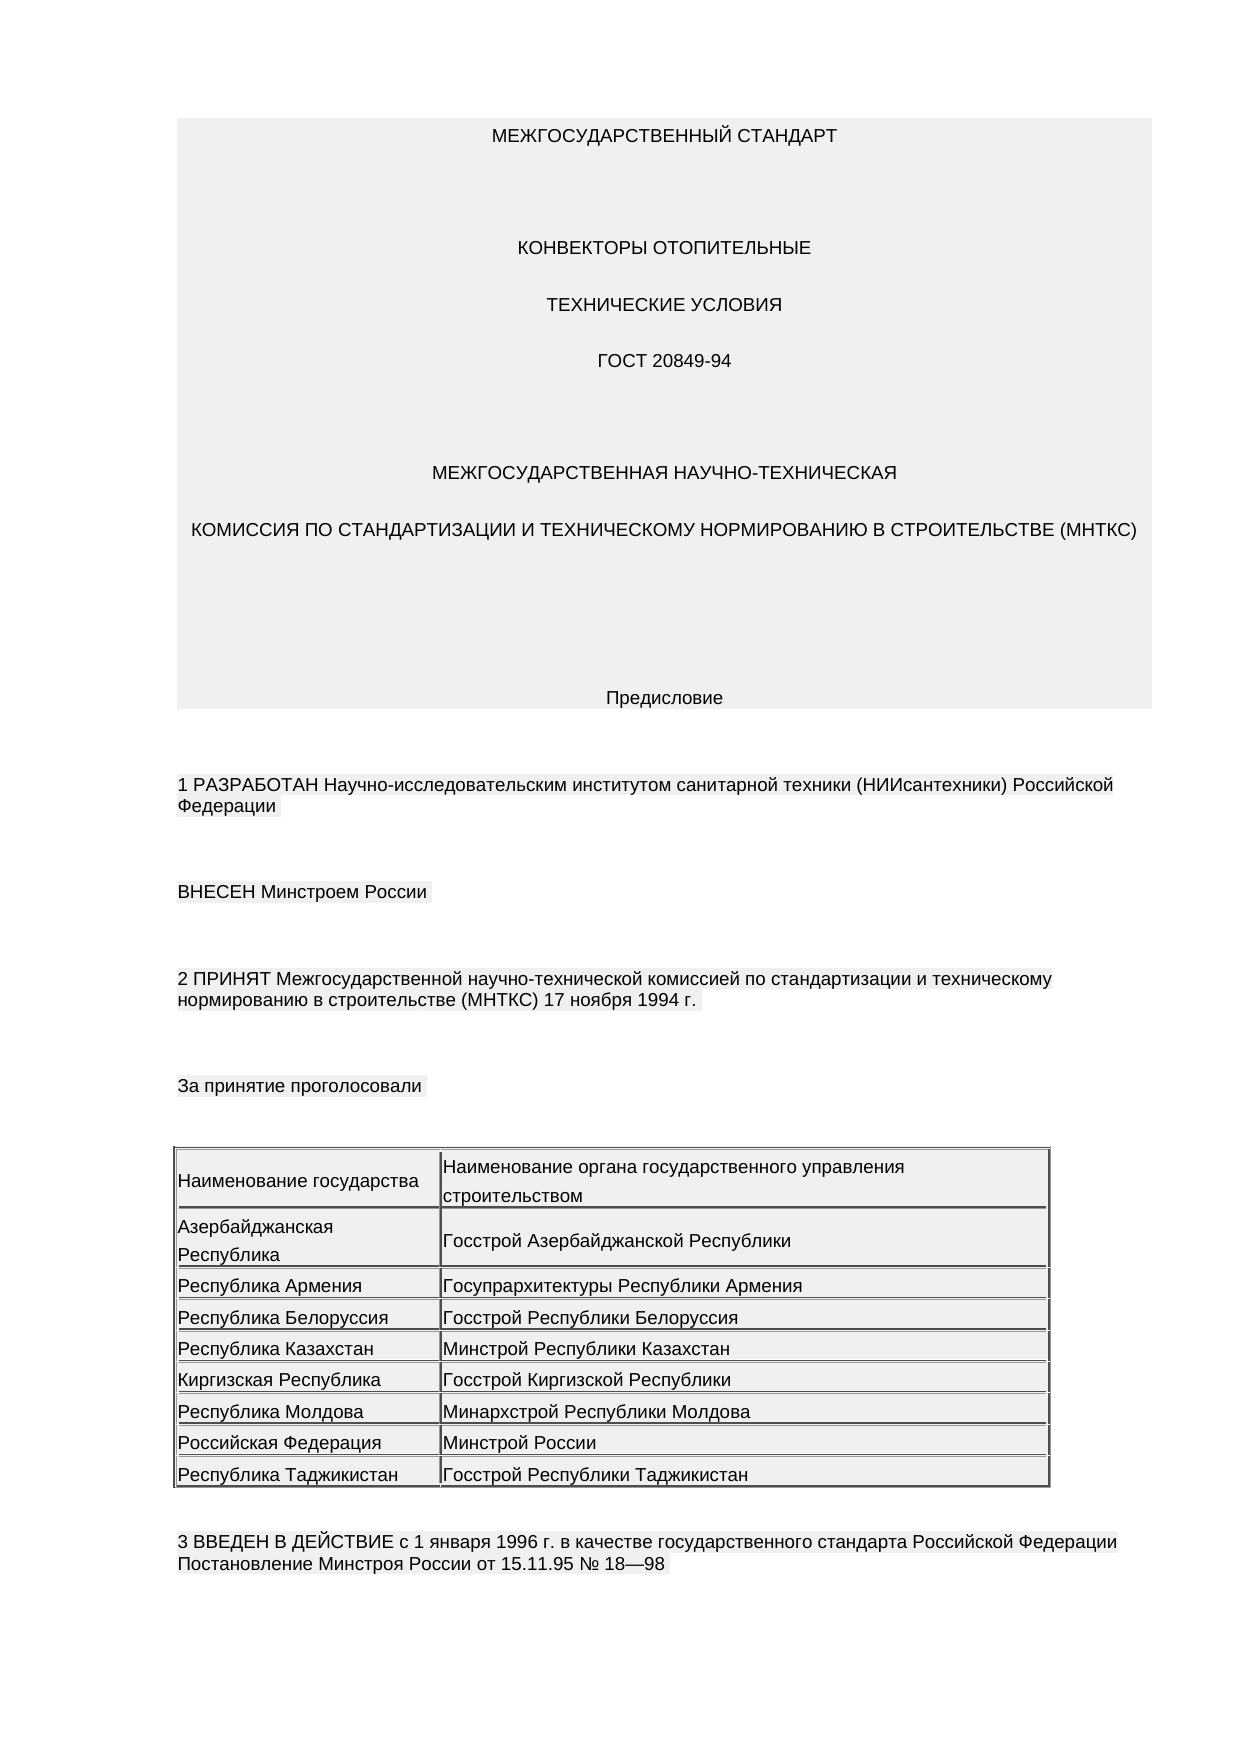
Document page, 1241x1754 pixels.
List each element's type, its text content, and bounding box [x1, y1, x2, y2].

table_cell Минстрой Республики Казахстан [442, 1328, 1049, 1359]
table_header Наименование государства [177, 1150, 440, 1206]
table_cell Российская Федерация [177, 1422, 439, 1453]
table_cell Госупрархитектуры Республики Армения [442, 1265, 1049, 1297]
text ТЕХНИЧЕСКИЕ УСЛОВИЯ [177, 287, 1152, 315]
text ГОСТ 20849-94 [177, 343, 1152, 371]
table_cell Госстрой Республики Таджикистан [440, 1454, 1049, 1485]
table_cell Киргизская Республика [177, 1360, 439, 1391]
text МЕЖГОСУДАРСТВЕННАЯ НАУЧНО-ТЕХНИЧЕСКАЯ [177, 456, 1152, 484]
table_cell Госстрой Азербайджанской Республики [442, 1206, 1048, 1265]
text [177, 1488, 1152, 1617]
table_header Наименование органа государственного управления строительством [440, 1150, 1048, 1206]
table_cell Госстрой Киргизской Республики [442, 1360, 1049, 1391]
table_cell Республика Армения [177, 1265, 439, 1297]
table_cell Минстрой России [442, 1422, 1049, 1453]
text 1 РАЗРАБОТАН Научно-исследовательским институтом санитарной техники (НИИсантехники) Российской Федерации ВНЕСЕН Минстроем России 2 ПРИНЯТ Межгосударственной научно-технической комиссией по стандартизации и техническому нормированию в строительстве (МНТКС) 17 ноября 1994 г. За принятие проголосовали [177, 709, 1152, 1146]
table_cell Азербайджанская Республика [177, 1206, 439, 1265]
table_cell Республика Казахстан [177, 1328, 439, 1359]
table_cell Госстрой Республики Белоруссия [440, 1297, 1049, 1328]
table_cell Республика Белоруссия [175, 1297, 440, 1328]
table_cell Республика Таджикистан [177, 1454, 440, 1485]
table_cell Минархстрой Республики Молдова [440, 1391, 1049, 1422]
text МЕЖГОСУДАРСТВЕННЫЙ СТАНДАРТ [177, 118, 1152, 146]
text Предисловие [177, 681, 1152, 709]
text КОНВЕКТОРЫ ОТОПИТЕЛЬНЫЕ [177, 231, 1152, 259]
text КОМИССИЯ ПО СТАНДАРТИЗАЦИИ И ТЕХНИЧЕСКОМУ НОРМИРОВАНИЮ В СТРОИТЕЛЬСТВЕ (МНТКС) [177, 512, 1152, 540]
table_cell Республика Молдова [175, 1391, 440, 1422]
